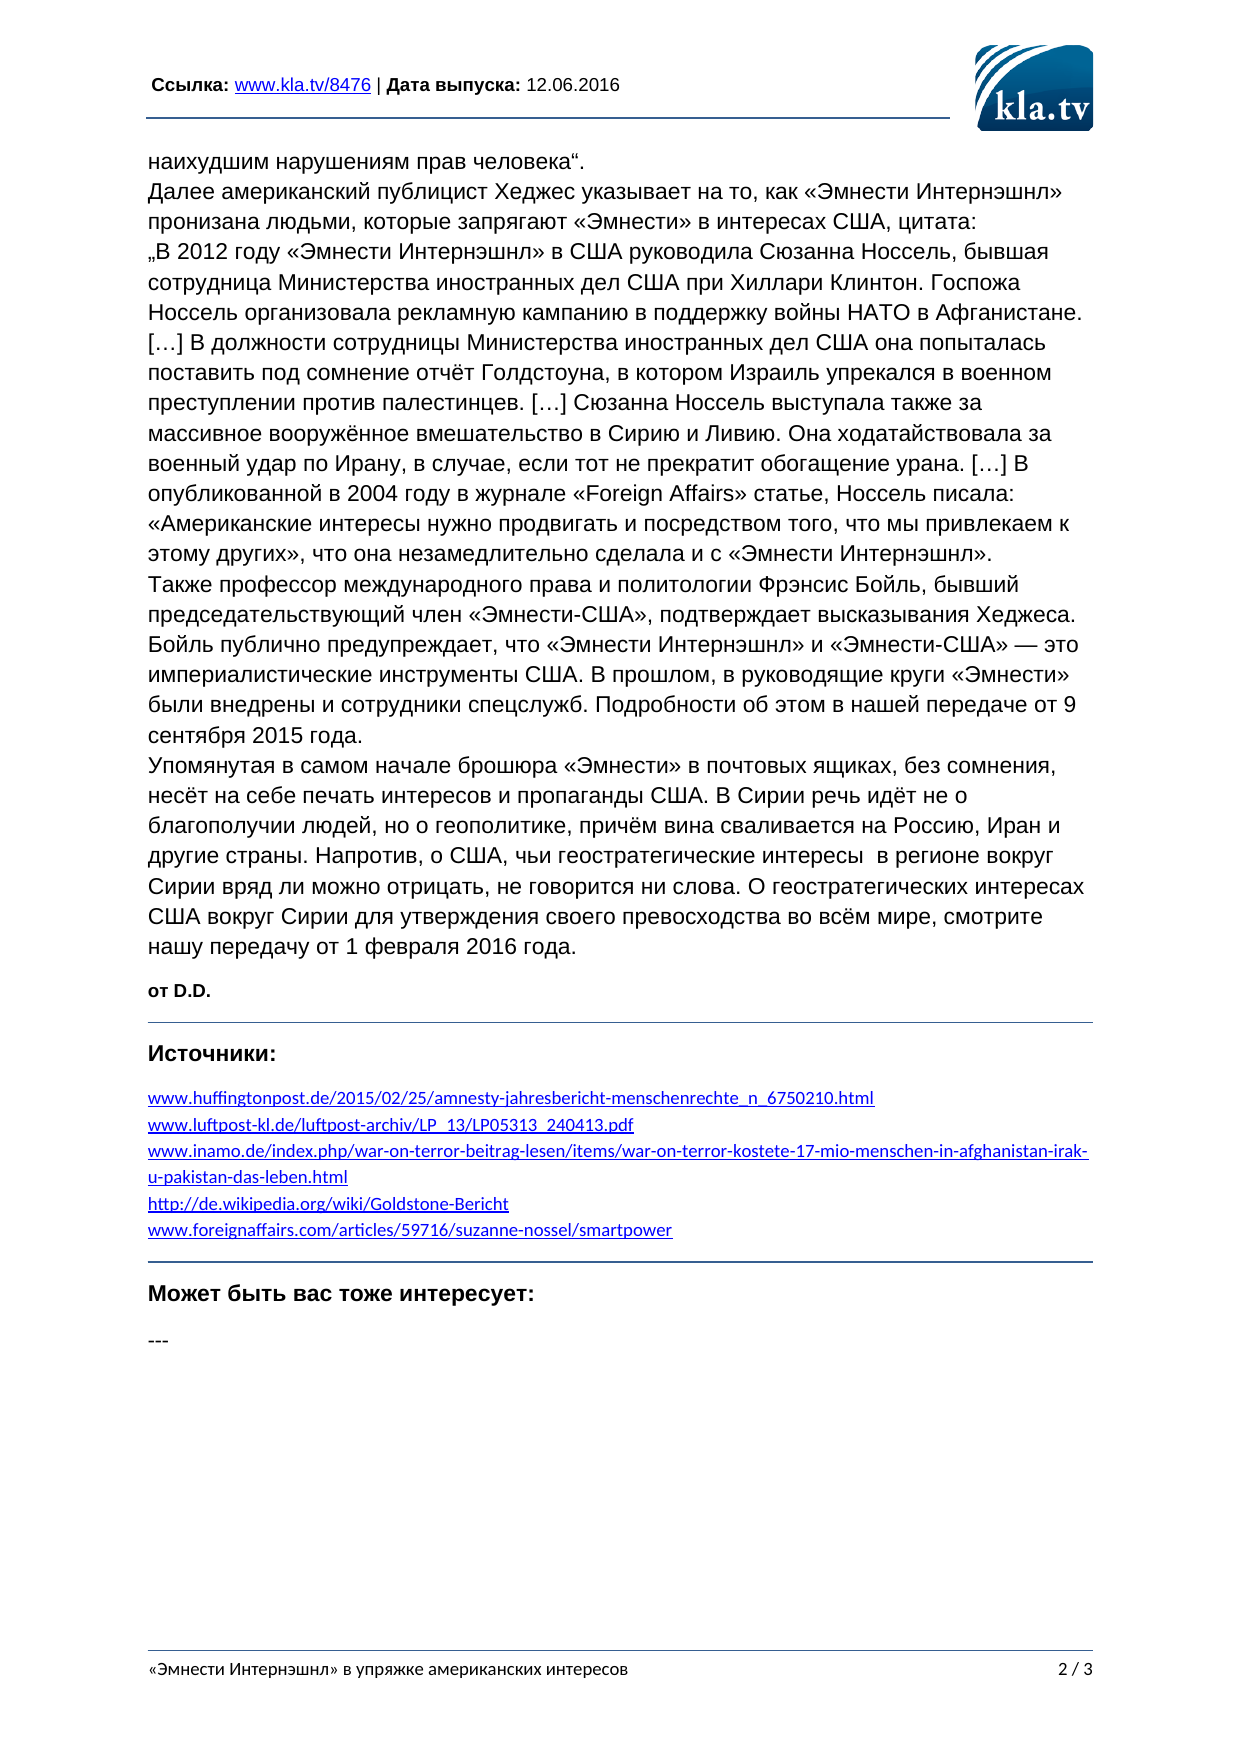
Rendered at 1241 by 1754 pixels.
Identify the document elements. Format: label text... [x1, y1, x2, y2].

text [148, 148, 1093, 959]
text Источники: [148, 1023, 1093, 1066]
text Может быть вас тоже интересует: [148, 1263, 1093, 1306]
text www.huffingtonpost.de/2015/02/25/amnesty-jahresbericht-menschenrechte_n_6750210.html www.luftpost-kl.de/luftpost-archiv/LP_13/LP05313_240413.pdf www.inamo.de/index.php/war-on-terror-beitrag-lesen/items/war-on-terror-kostete-17-mio-menschen-in-afghanistan-irak-u-pakistan-das-leben.html http://de.wikipedia.org/wiki/Goldstone-Bericht www.foreignaffairs.com/articles/59716/suzanne-nossel/smartpower [148, 1086, 1093, 1241]
text от D.D. [148, 980, 1093, 1001]
text --- [148, 1326, 1093, 1354]
